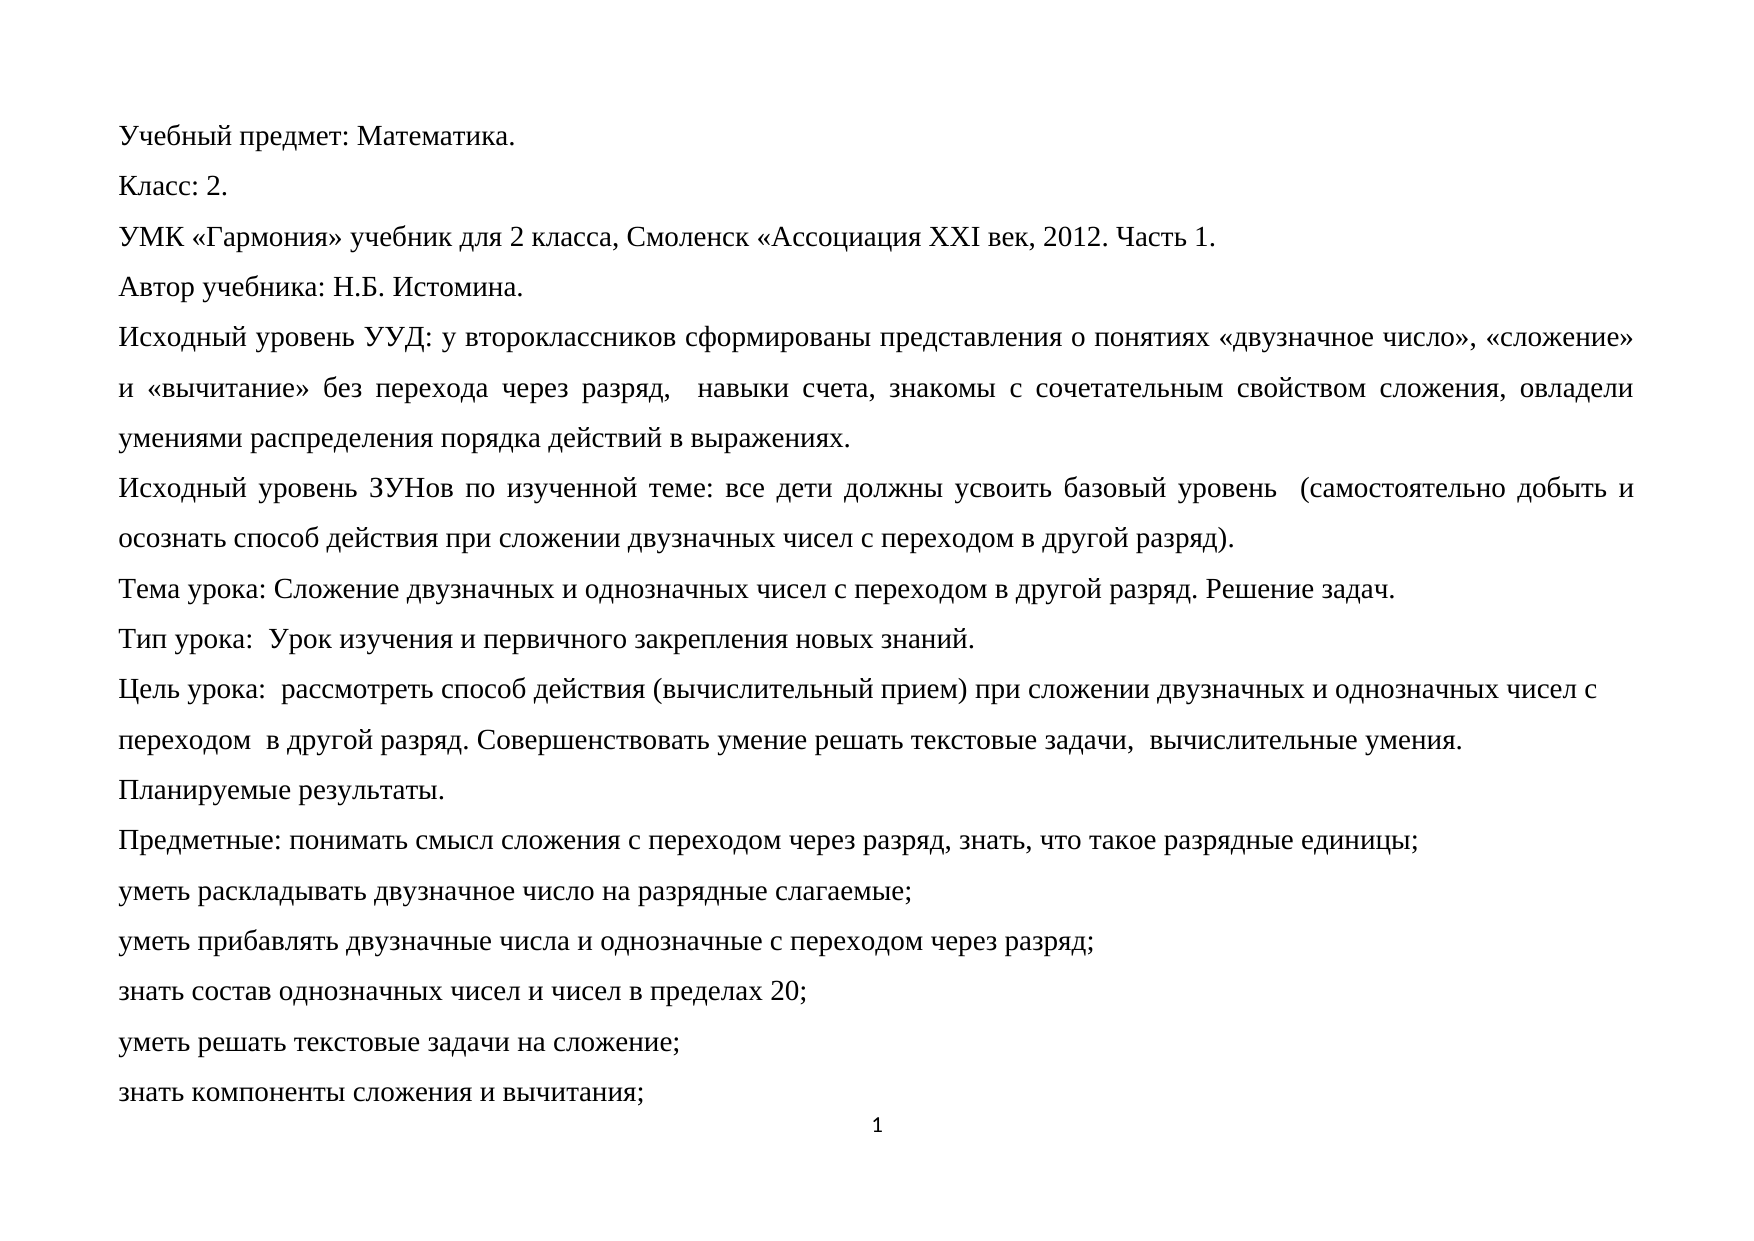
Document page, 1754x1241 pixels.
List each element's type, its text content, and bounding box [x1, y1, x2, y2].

text Класс: 2. [118, 168, 1636, 202]
text уметь решать текстовые задачи на сложение; [118, 1024, 1636, 1057]
text уметь прибавлять двузначные числа и однозначные с переходом через разряд; [118, 923, 1636, 957]
text Исходный уровень УУД: у второклассников сформированы представления о понятиях «двузначное число», «сложение» и «вычитание» без перехода через разряд, навыки счета, знакомы с сочетательным свойством сложения, овладели умениями распределения порядка действий в выражениях. [118, 319, 1636, 453]
text Цель урока: рассмотреть способ действия (вычислительный прием) при сложении двузначных и однозначных чисел с переходом в другой разряд. Совершенствовать умение решать текстовые задачи, вычислительные умения. [118, 672, 1636, 755]
text знать состав однозначных чисел и чисел в пределах 20; [118, 973, 1636, 1007]
text Тема урока: Сложение двузначных и однозначных чисел с переходом в другой разряд. Решение задач. [118, 571, 1636, 604]
text Тип урока: Урок изучения и первичного закрепления новых знаний. [118, 621, 1636, 655]
text уметь раскладывать двузначное число на разрядные слагаемые; [118, 873, 1636, 906]
text Исходный уровень ЗУНов по изученной теме: все дети должны усвоить базовый уровень (самостоятельно добыть и осознать способ действия при сложении двузначных чисел с переходом в другой разряд). [118, 470, 1636, 554]
text УМК «Гармония» учебник для 2 класса, Смоленск «Ассоциация XXI век, 2012. Часть 1. [118, 219, 1636, 252]
text Учебный предмет: Математика. [118, 118, 1636, 152]
text Планируемые результаты. [118, 772, 1636, 806]
text знать компоненты сложения и вычитания; [118, 1074, 1636, 1108]
text Предметные: понимать смысл сложения с переходом через разряд, знать, что такое разрядные единицы; [118, 822, 1636, 856]
text Автор учебника: Н.Б. Истомина. [118, 269, 1636, 303]
